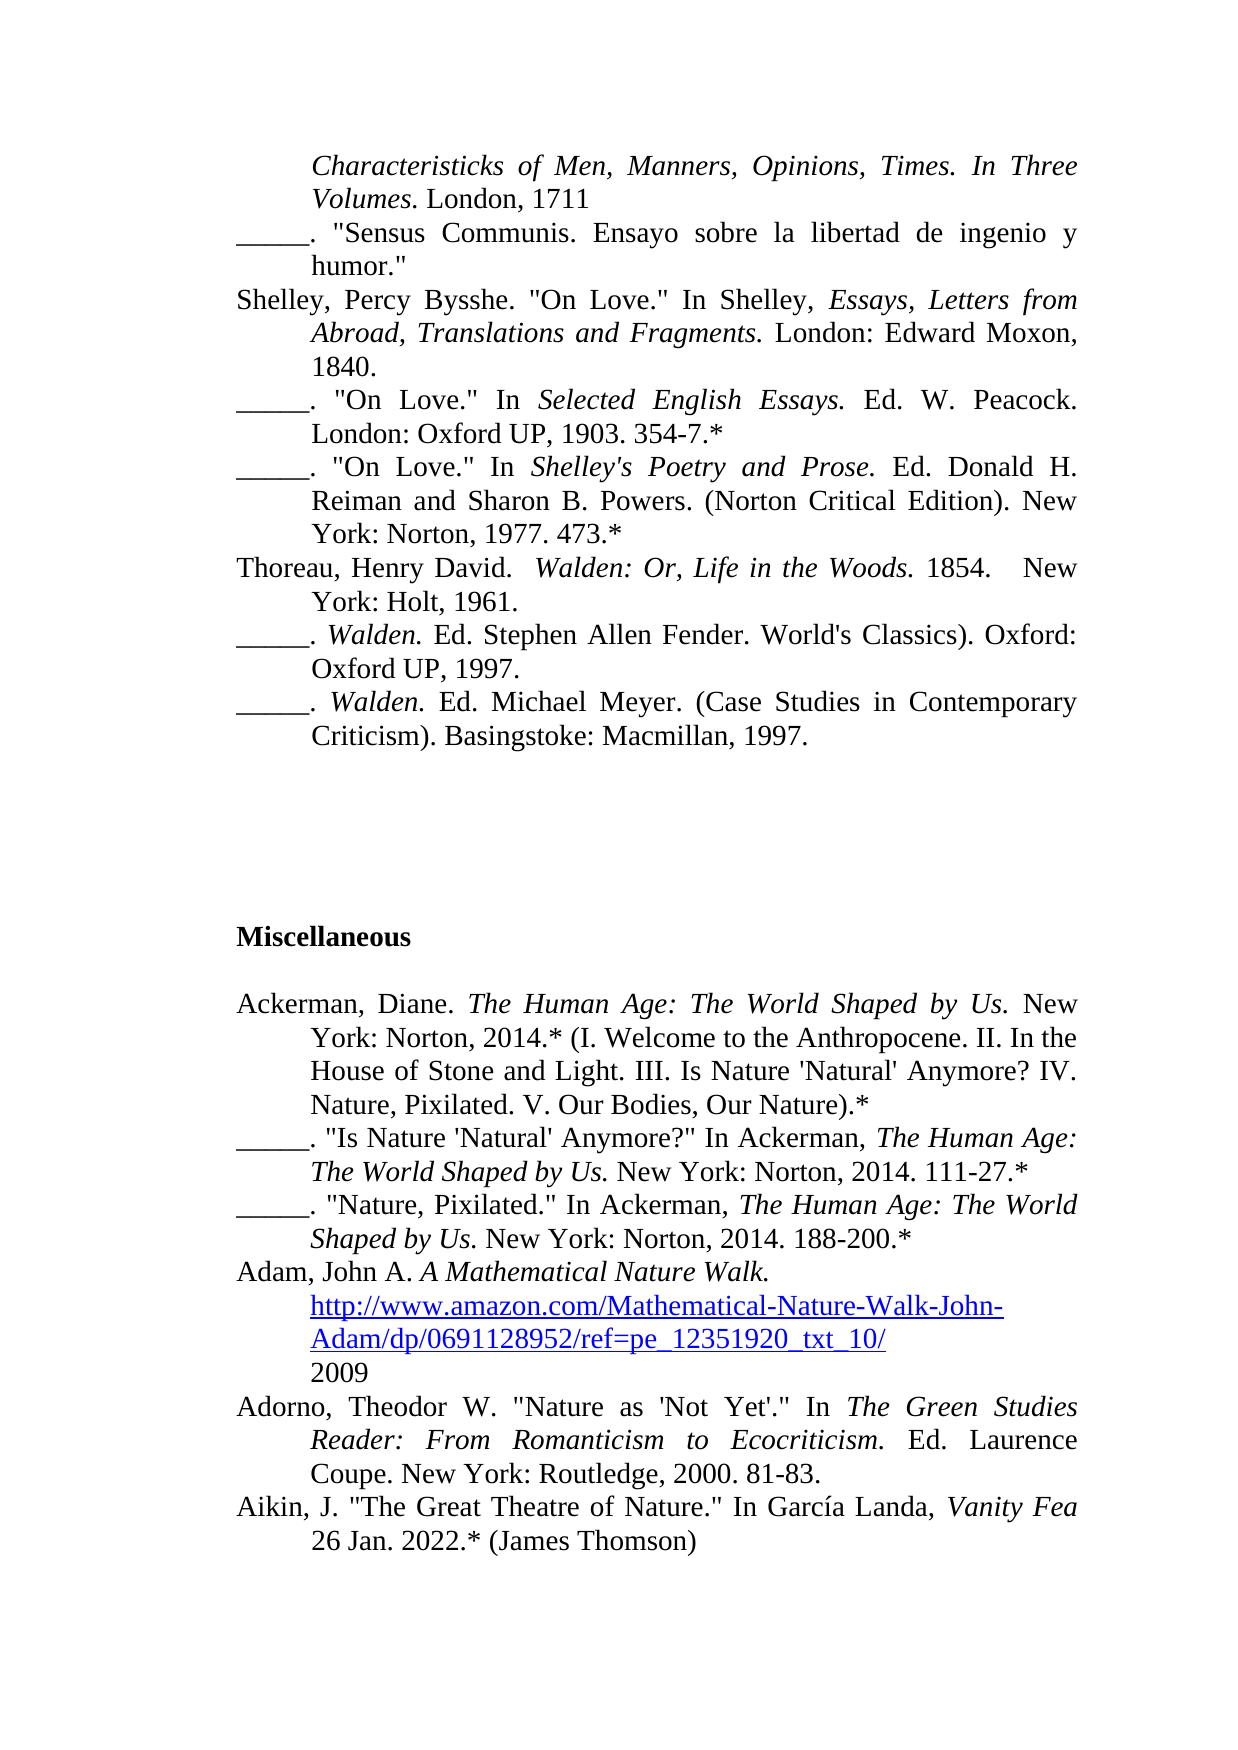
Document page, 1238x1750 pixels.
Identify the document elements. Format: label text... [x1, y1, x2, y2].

text http://www.amazon.com/Mathematical-Nature-Walk-John-Adam/dp/0691128952/ref=pe_12351920_txt_10/ [310, 1288, 1078, 1355]
text _____. Walden. Ed. Stephen Allen Fender. World's Classics). Oxford: Oxford UP, 1997. [236, 617, 1078, 684]
text Adorno, Theodor W. "Nature as 'Not Yet'." In The Green Studies Reader: From Romanticism to Ecocriticism. Ed. Laurence Coupe. New York: Routledge, 2000. 81-83. [236, 1389, 1078, 1489]
text 2009 [310, 1355, 1078, 1389]
text _____. Walden. Ed. Michael Meyer. (Case Studies in Contemporary Criticism). Basingstoke: Macmillan, 1997. [236, 684, 1078, 751]
text _____. "Sensus Communis. Ensayo sobre la libertad de ingenio y humor." [236, 215, 1078, 282]
text Miscellaneous [236, 919, 1078, 953]
text Aikin, J. "The Great Theatre of Nature." In García Landa, Vanity Fea 26 Jan. 2022.* (James Thomson) [236, 1489, 1078, 1556]
text _____. "On Love." In Shelley's Poetry and Prose. Ed. Donald H. Reiman and Sharon B. Powers. (Norton Critical Edition). New York: Norton, 1977. 473.* [236, 449, 1078, 550]
text Shelley, Percy Bysshe. "On Love." In Shelley, Essays, Letters from Abroad, Translations and Fragments. London: Edward Moxon, 1840. [236, 282, 1078, 382]
text _____. "On Love." In Selected English Essays. Ed. W. Peacock. London: Oxford UP, 1903. 354-7.* [236, 382, 1078, 449]
text _____. "Nature, Pixilated." In Ackerman, The Human Age: The World Shaped by Us. New York: Norton, 2014. 188-200.* [236, 1187, 1078, 1254]
text Thoreau, Henry David. Walden: Or, Life in the Woods. 1854. New York: Holt, 1961. [236, 550, 1078, 617]
text Ackerman, Diane. The Human Age: The World Shaped by Us. New York: Norton, 2014.* (I. Welcome to the Anthropocene. II. In the House of Stone and Light. III. Is Nature 'Natural' Anymore? IV. Nature, Pixilated. V. Our Bodies, Our Nature).* [236, 986, 1078, 1120]
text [236, 148, 1078, 215]
text _____. "Is Nature 'Natural' Anymore?" In Ackerman, The Human Age: The World Shaped by Us. New York: Norton, 2014. 111-27.* [236, 1120, 1078, 1187]
text Adam, John A. A Mathematical Nature Walk. [236, 1254, 1078, 1288]
